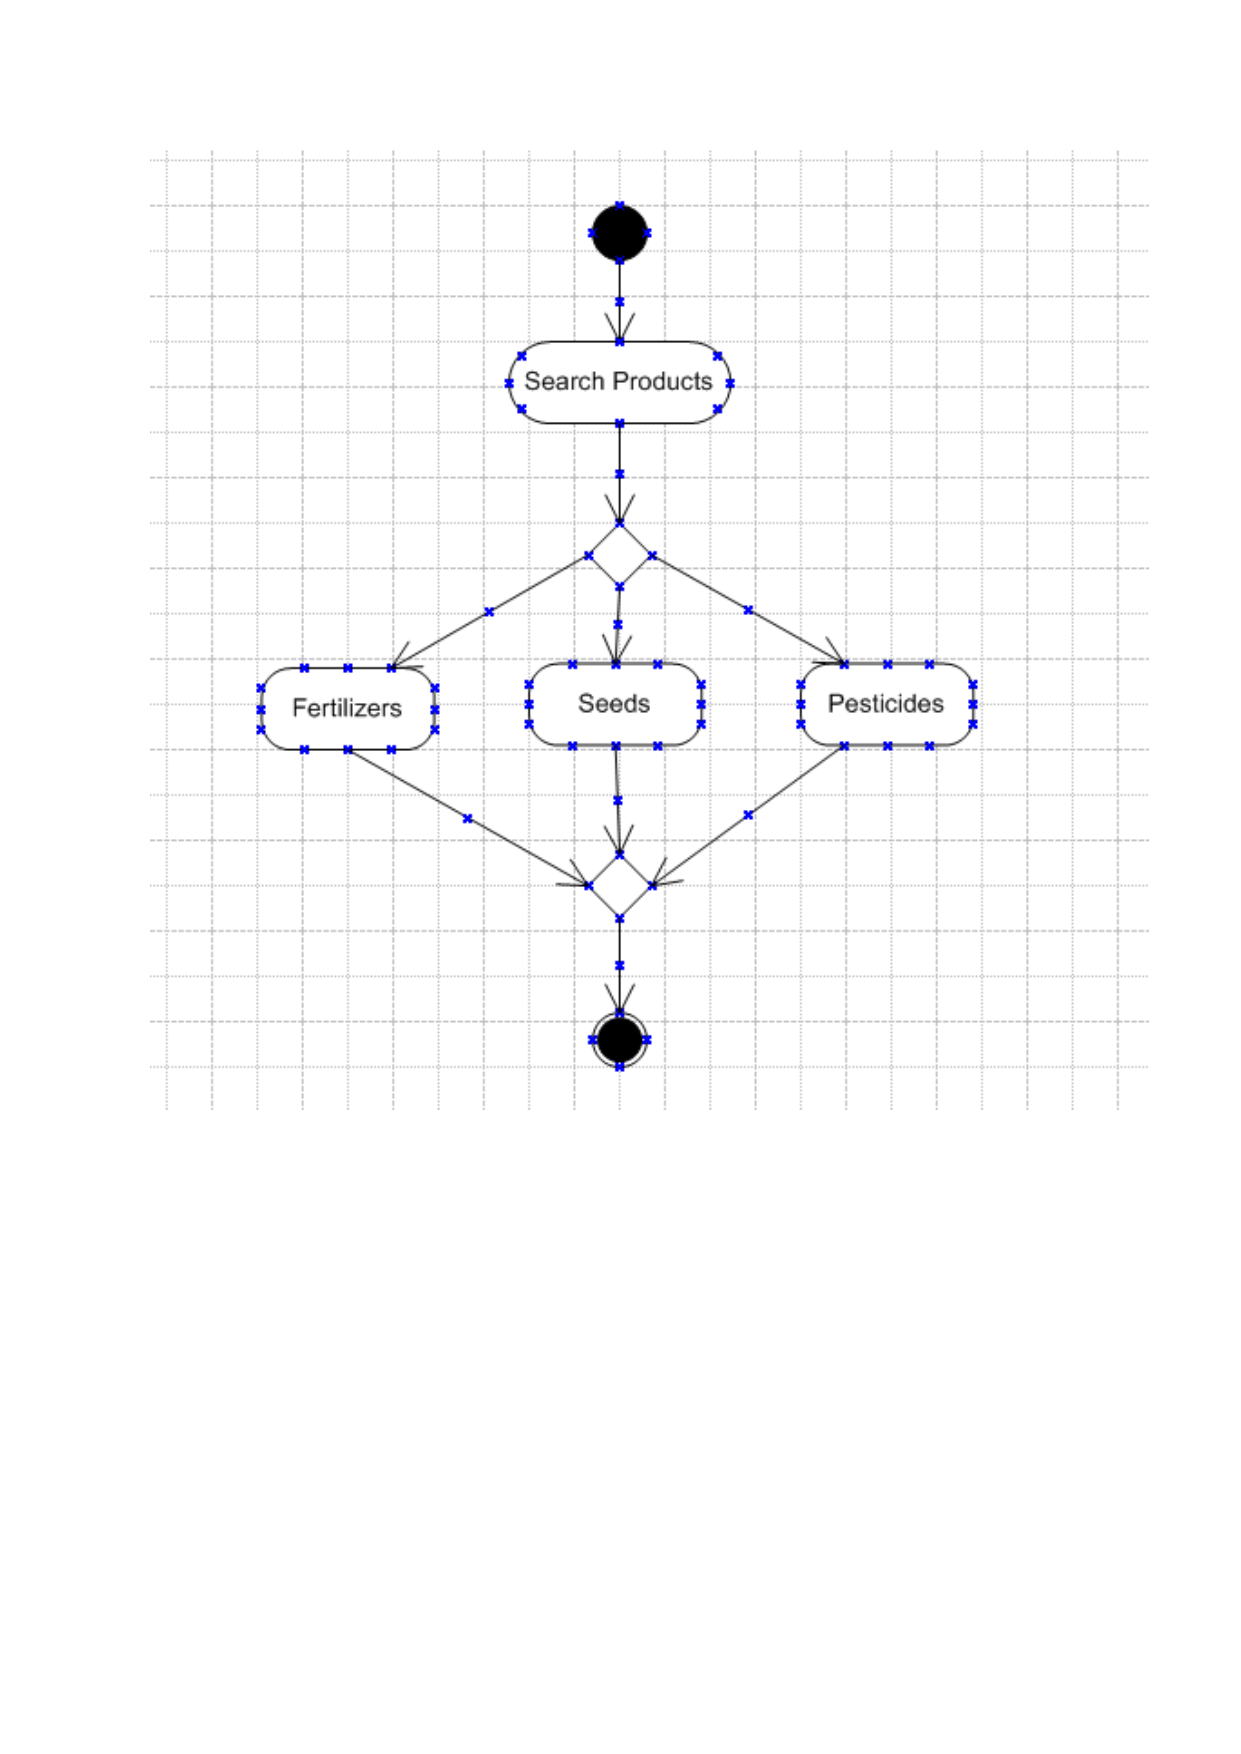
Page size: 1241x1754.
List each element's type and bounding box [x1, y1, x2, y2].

picture [150, 150, 1150, 1110]
